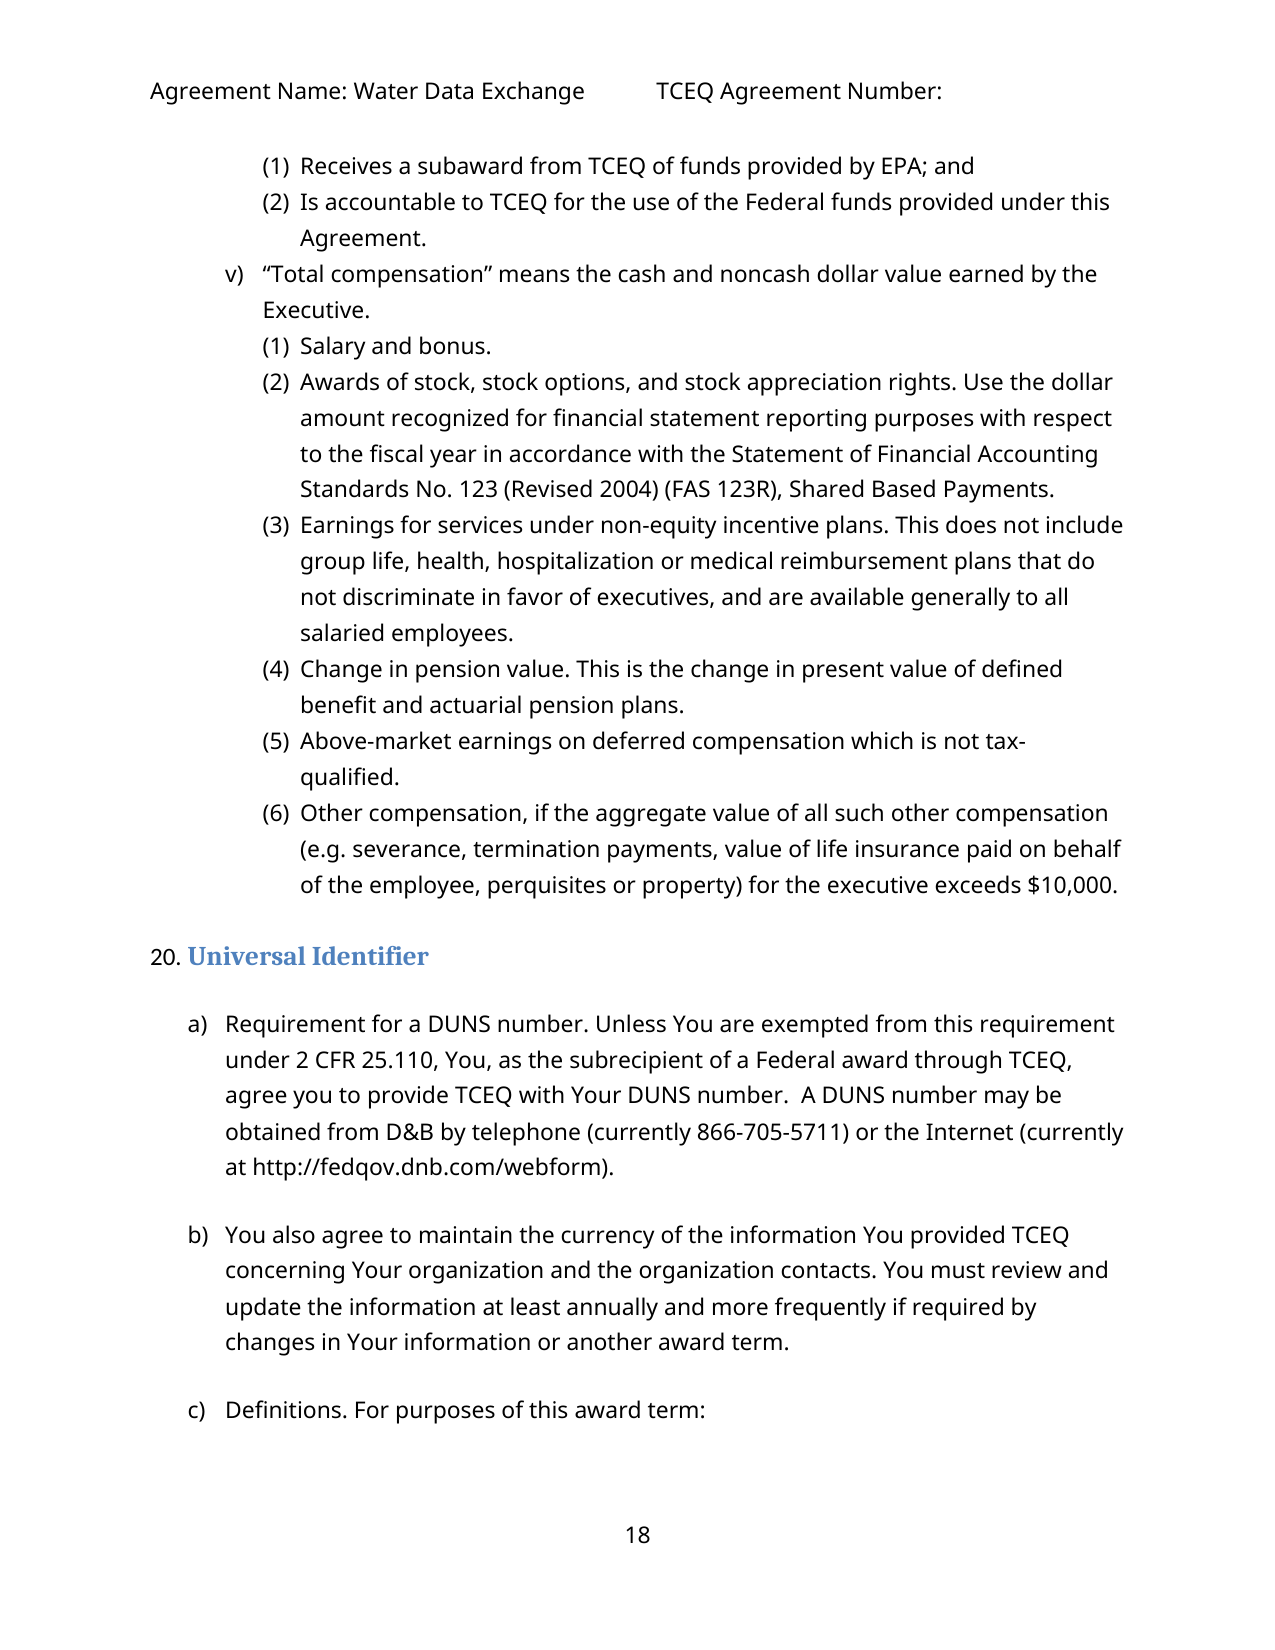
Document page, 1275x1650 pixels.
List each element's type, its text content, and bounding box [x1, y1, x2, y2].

list You also agree to maintain the currency of the information You provided TCEQ concerning Your organization and the organization contacts. You must review and update the information at least annually and more frequently if required by changes in Your information or another award term. [187, 1218, 1125, 1358]
list Awards of stock, stock options, and stock appreciation rights. Use the dollar amount recognized for financial statement reporting purposes with respect to the fiscal year in accordance with the Statement of Financial Accounting Standards No. 123 (Revised 2004) (FAS 123R), Shared Based Payments. [262, 366, 1125, 505]
list Receives a subaward from TCEQ of funds provided by EPA; and [262, 150, 1125, 181]
list Salary and bonus. [262, 330, 1125, 361]
list Other compensation, if the aggregate value of all such other compensation (e.g. severance, termination payments, value of life insurance paid on behalf of the employee, perquisites or property) for the executive exceeds $10,000. [262, 797, 1125, 900]
list Change in pension value. This is the change in present value of defined benefit and actuarial pension plans. [262, 653, 1125, 720]
list Universal Identifier [150, 941, 1125, 972]
list Above-market earnings on deferred compensation which is not tax-qualified. [262, 725, 1125, 792]
list Requirement for a DUNS number. Unless You are exempted from this requirement under 2 CFR 25.110, You, as the subrecipient of a Federal award through TCEQ, agree you to provide TCEQ with Your DUNS number. A DUNS number may be obtained from D&B by telephone (currently 866-705-5711) or the Internet (currently at http://fedqov.dnb.com/webform). [187, 1008, 1125, 1183]
list Earnings for services under non-equity incentive plans. This does not include group life, health, hospitalization or medical reimbursement plans that do not discriminate in favor of executives, and are available generally to all salaried employees. [262, 509, 1125, 648]
list Is accountable to TCEQ for the use of the Federal funds provided under this Agreement. [262, 186, 1125, 253]
list Definitions. For purposes of this award term: [187, 1393, 1125, 1425]
list “Total compensation” means the cash and noncash dollar value earned by the Executive. [225, 258, 1125, 325]
